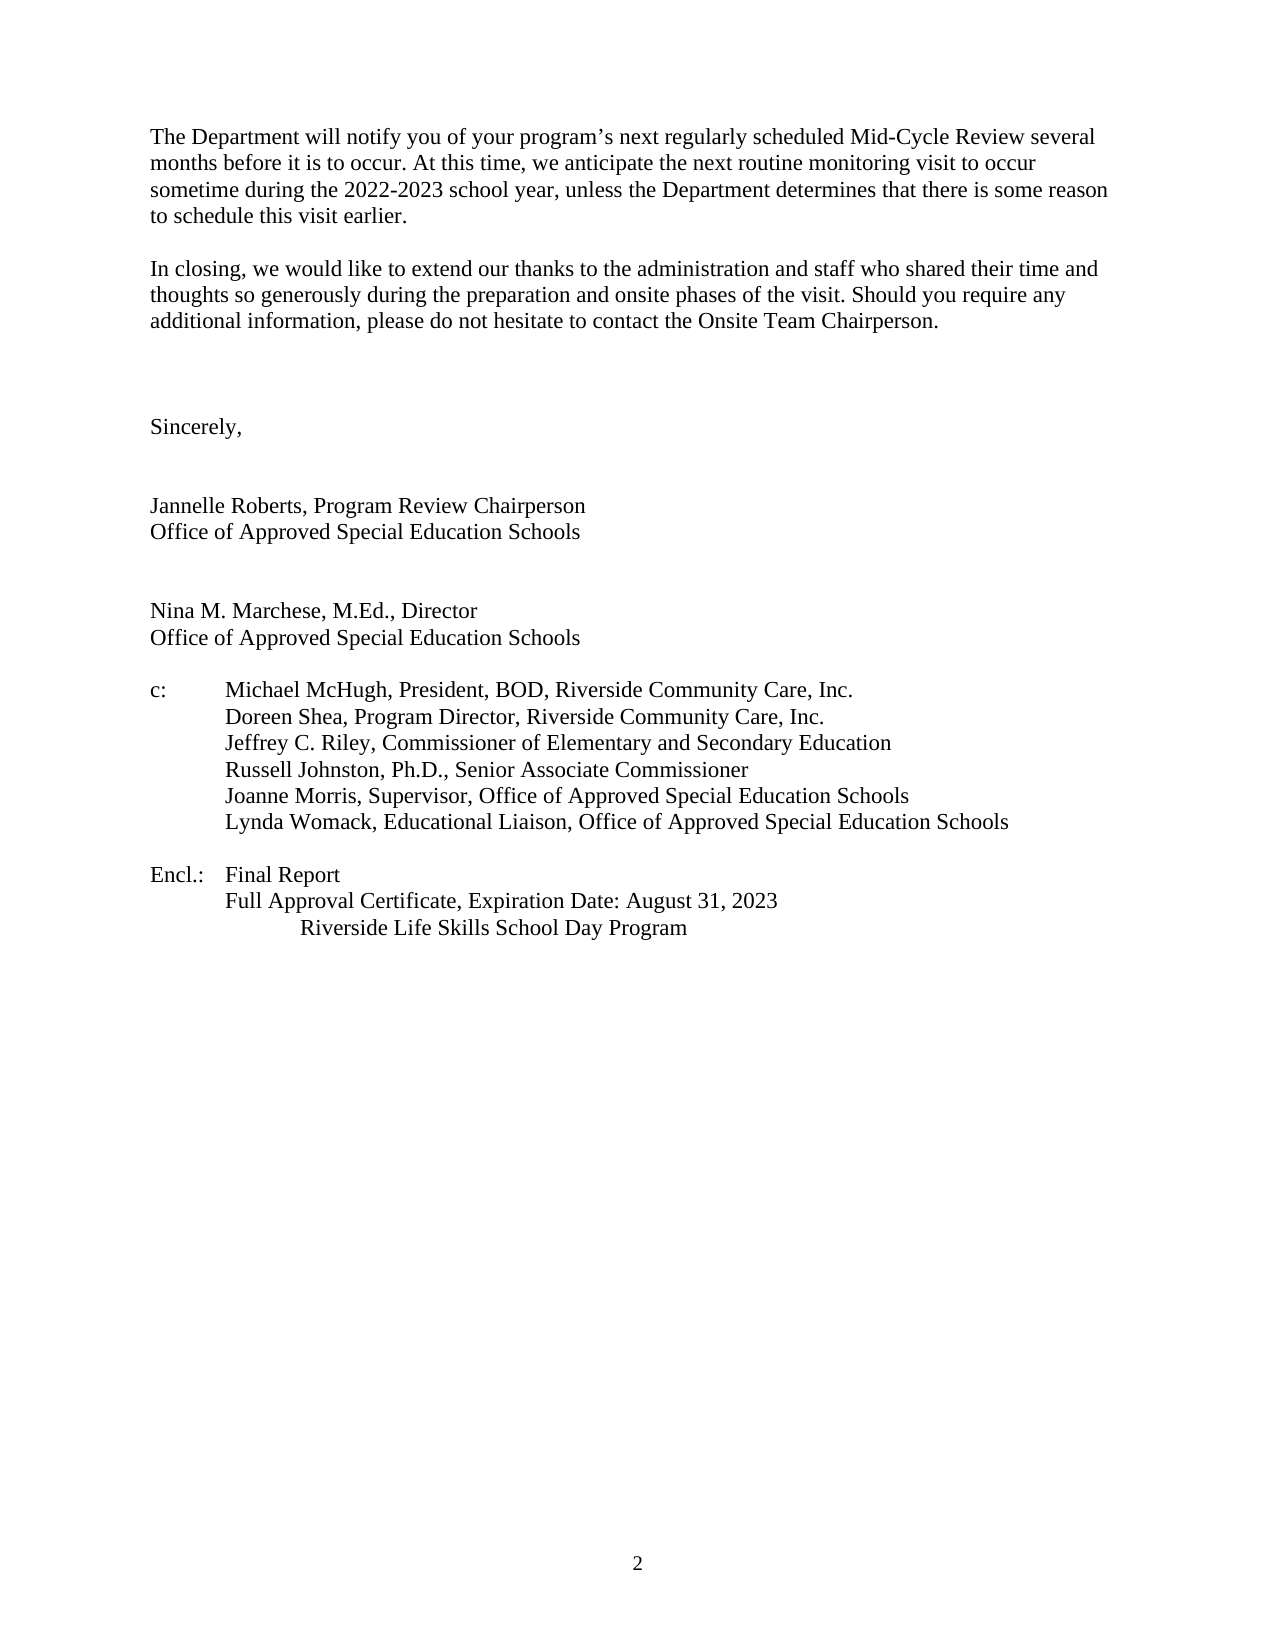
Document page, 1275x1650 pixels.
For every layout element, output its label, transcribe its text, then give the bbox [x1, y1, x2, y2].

text Sincerely, [150, 413, 1125, 439]
text Russell Johnston, Ph.D., Senior Associate Commissioner [150, 756, 1125, 782]
text In closing, we would like to extend our thanks to the administration and staff who shared their time and thoughts so generously during the preparation and onsite phases of the visit. Should you require any additional information, please do not hesitate to contact the Onsite Team Chairperson. [150, 255, 1125, 334]
text c: Michael McHugh, President, BOD, Riverside Community Care, Inc. [150, 677, 1125, 703]
text Jannelle Roberts, Program Review Chairperson [150, 492, 1125, 518]
text Full Approval Certificate, Expiration Date: August 31, 2023 [225, 887, 1125, 914]
text Office of Approved Special Education Schools [150, 518, 1125, 545]
text Jeffrey C. Riley, Commissioner of Elementary and Secondary Education [150, 729, 1125, 756]
text Encl.: Final Report [150, 861, 1125, 887]
text Lynda Womack, Educational Liaison, Office of Approved Special Education Schools [150, 808, 1125, 835]
text Riverside Life Skills School Day Program [225, 914, 1125, 940]
text Nina M. Marchese, M.Ed., Director [150, 597, 1125, 624]
text Joanne Morris, Supervisor, Office of Approved Special Education Schools [150, 782, 1125, 808]
text The Department will notify you of your program’s next regularly scheduled Mid-Cycle Review several months before it is to occur. At this time, we anticipate the next routine monitoring visit to occur sometime during the 2022-2023 school year, unless the Department determines that there is some reason to schedule this visit earlier. [150, 123, 1125, 228]
text Office of Approved Special Education Schools [150, 624, 1125, 650]
text Doreen Shea, Program Director, Riverside Community Care, Inc. [150, 703, 1125, 729]
